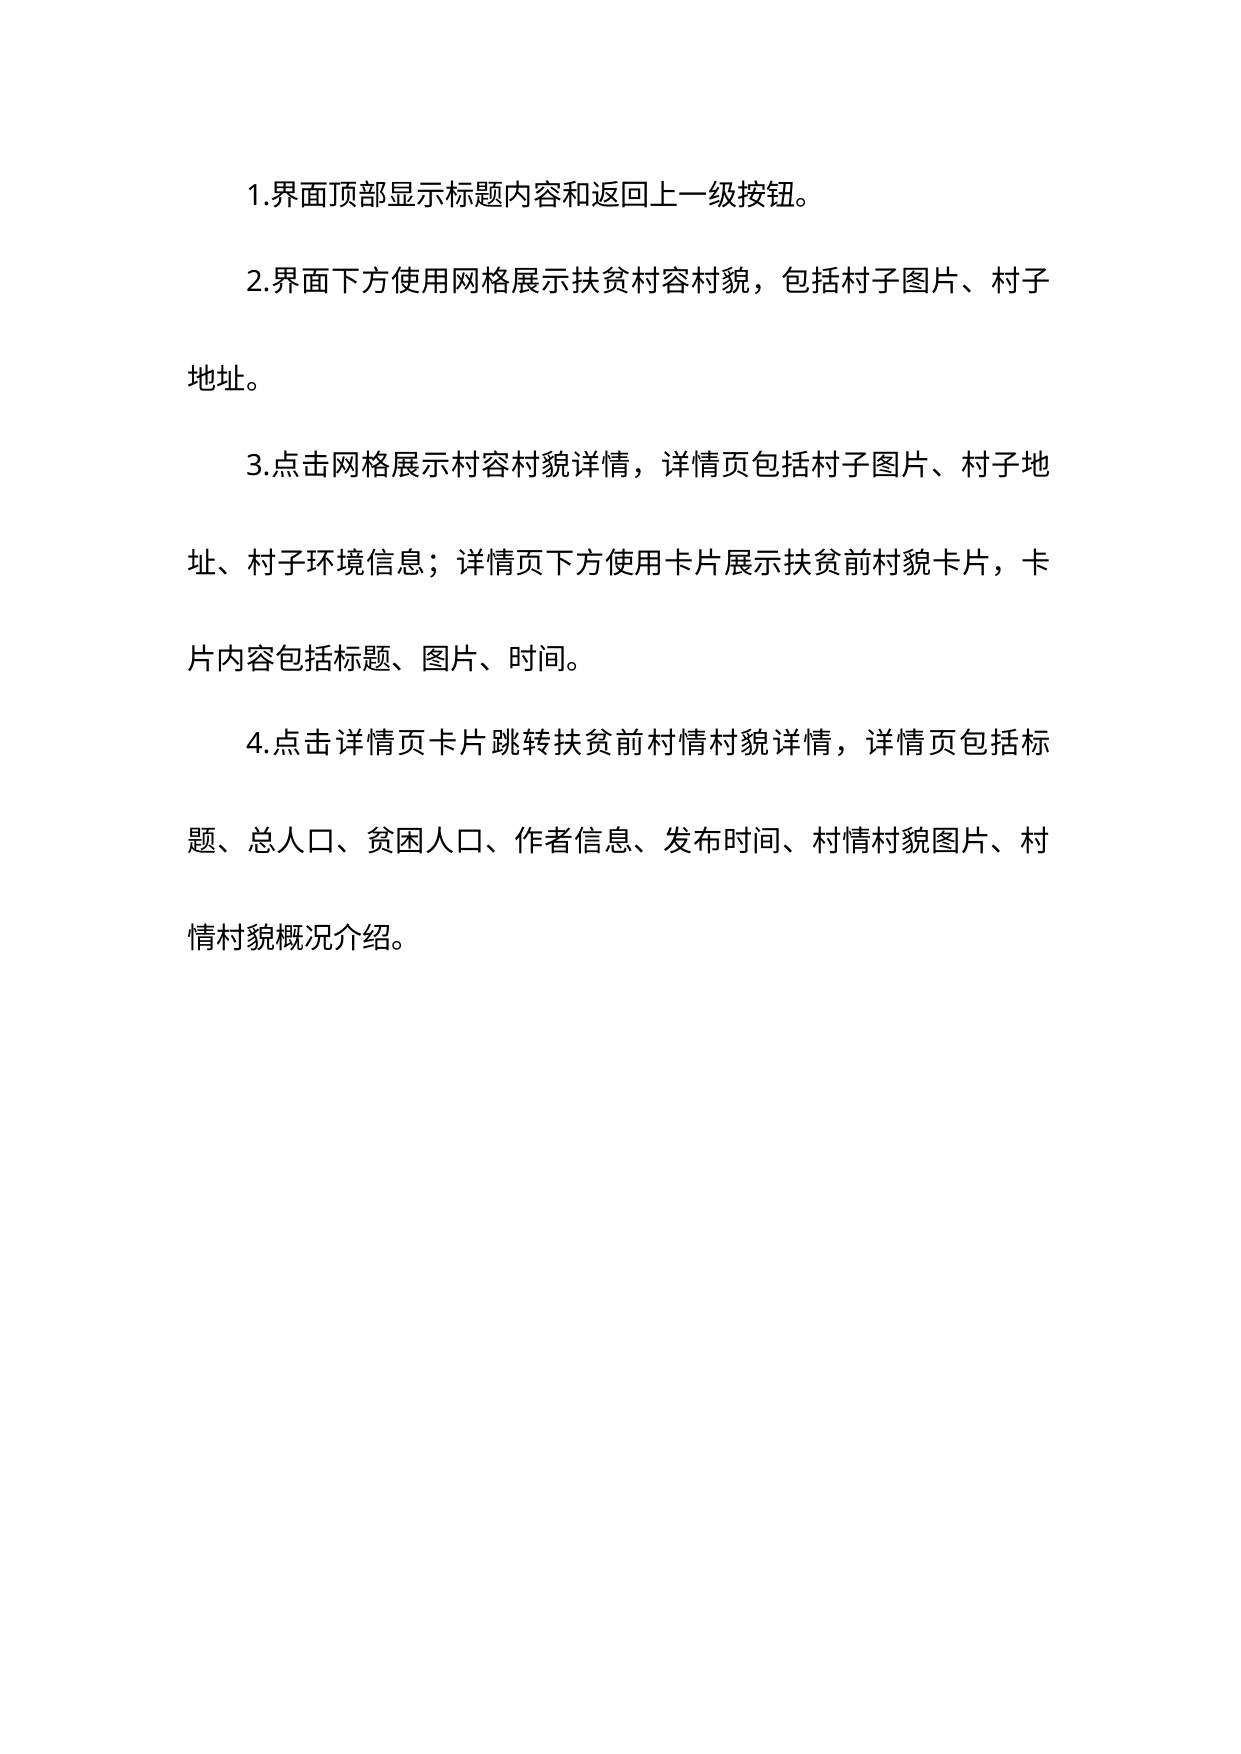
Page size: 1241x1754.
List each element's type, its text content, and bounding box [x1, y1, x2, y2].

text 2.界面下方使用网格展示扶贫村容村貌，包括村子图片、村子地址。 [187, 247, 1053, 409]
text 4.点击详情页卡片跳转扶贫前村情村貌详情，详情页包括标题、总人口、贫困人口、作者信息、发布时间、村情村貌图片、村情村貌概况介绍。 [187, 710, 1053, 970]
text 1.界面顶部显示标题内容和返回上一级按钮。 [187, 162, 1053, 227]
text 3.点击网格展示村容村貌详情，详情页包括村子图片、村子地址、村子环境信息；详情页下方使用卡片展示扶贫前村貌卡片，卡片内容包括标题、图片、时间。 [187, 430, 1053, 690]
